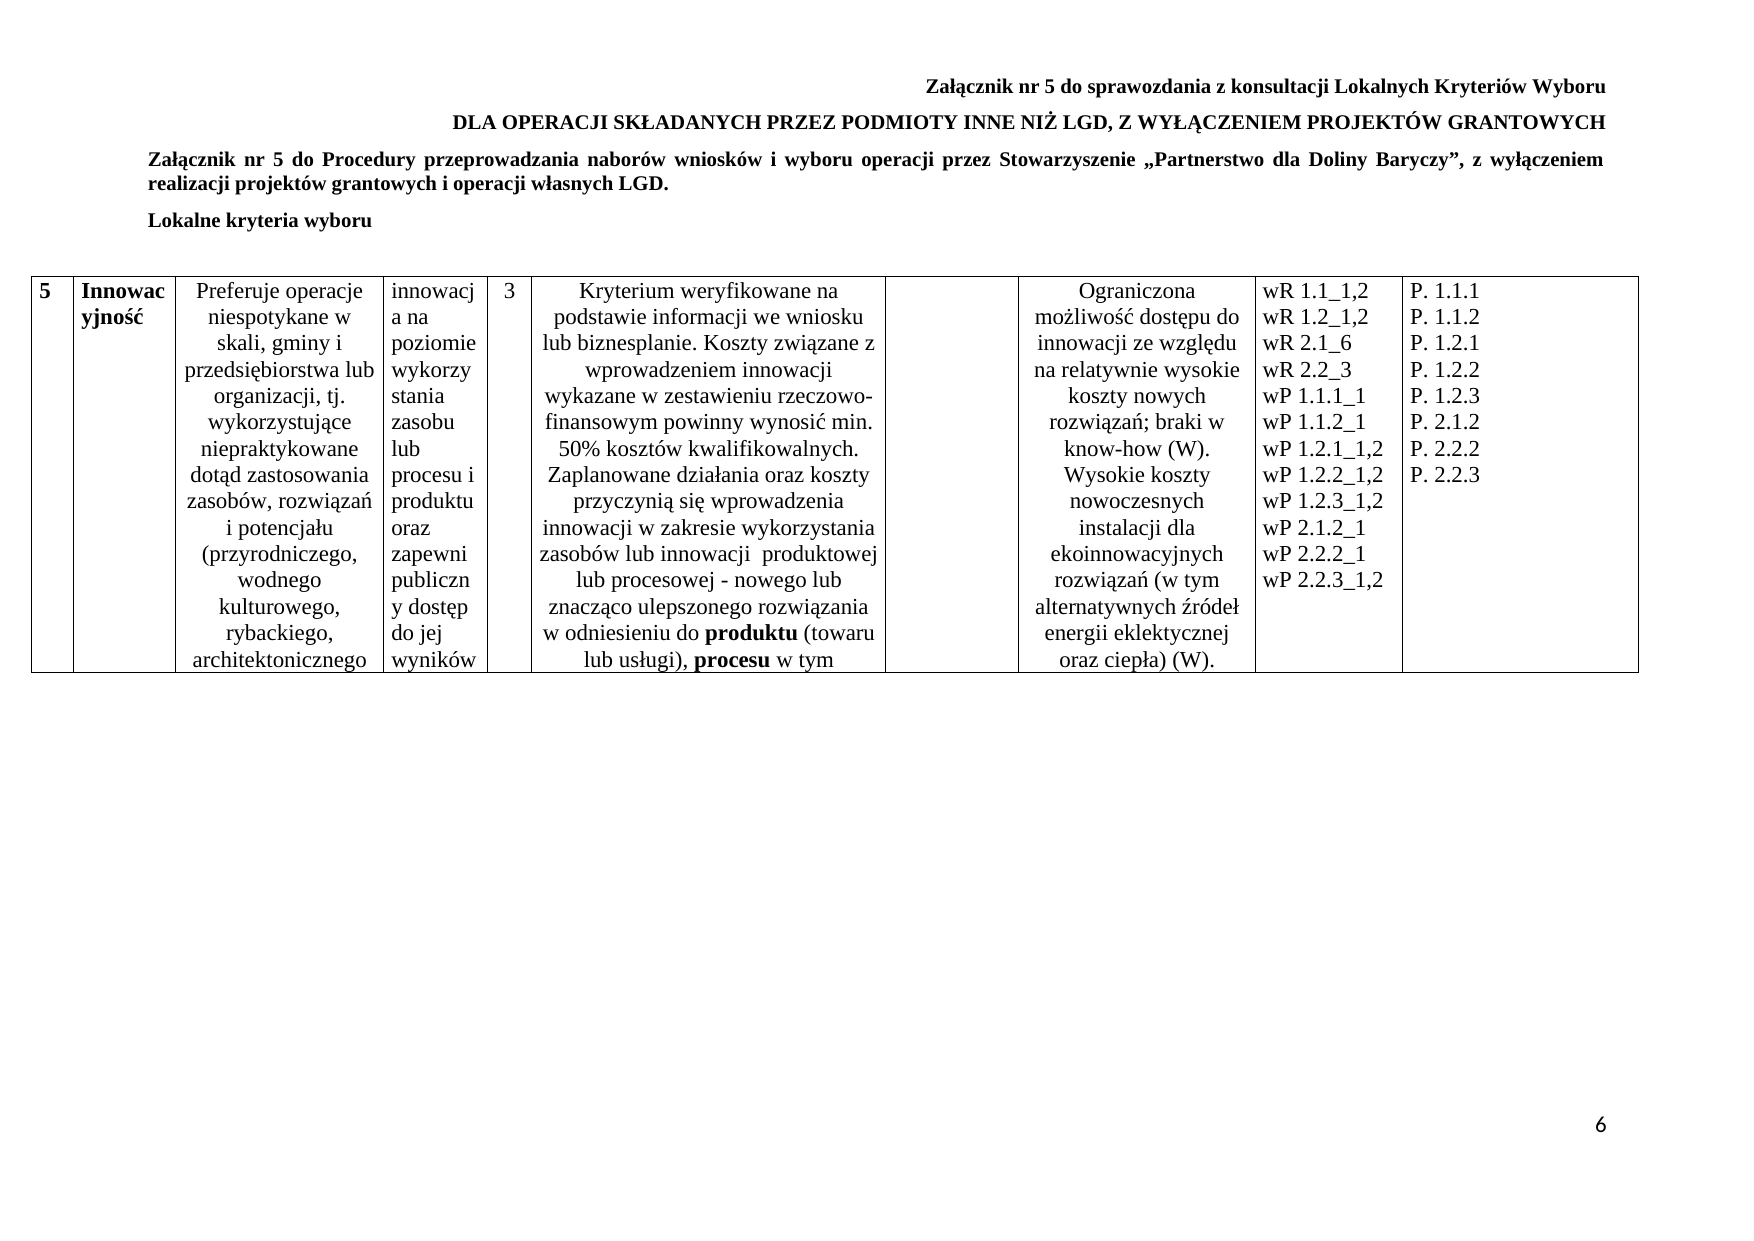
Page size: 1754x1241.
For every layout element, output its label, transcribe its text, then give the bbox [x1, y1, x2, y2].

table_cell 5 [32, 277, 73, 672]
table_cell [886, 277, 1018, 672]
table_cell Preferuje operacje niespotykane w skali, gminy i przedsiębiorstwa lub organizacji, tj. wykorzystujące niepraktykowane dotąd zastosowania zasobów, rozwiązań i potencjału (przyrodniczego, wodnego kulturowego, rybackiego, architektonicznego itp.). [176, 277, 383, 672]
table_cell wR 1.1_1,2 wR 1.2_1,2 wR 2.1_6 wR 2.2_3 wP 1.1.1_1 wP 1.1.2_1 wP 1.2.1_1,2 wP 1.2.2_1,2 wP 1.2.3_1,2 wP 2.1.2_1 wP 2.2.2_1 wP 2.2.3_1,2 [1256, 277, 1402, 672]
table_cell 3 [488, 277, 531, 672]
table_cell Ograniczona możliwość dostępu do innowacji ze względu na relatywnie wysokie koszty nowych rozwiązań; braki w know-how (W). Wysokie koszty nowoczesnych instalacji dla ekoinnowacyjnych rozwiązań (w tym alternatywnych źródeł energii eklektycznej oraz ciepła) (W). Wykorzystanie potencjału napływowych mieszkańców (inicjatywy, kreowanie nowych produktów, usług) (W). Odpływ młodych i aktywnych ludzi, brak wsparcia dla „wypalonych” liderów (W). [1019, 277, 1255, 672]
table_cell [1403, 277, 1638, 672]
table_cell Kryterium weryfikowane na podstawie informacji we wniosku lub biznesplanie. Koszty związane z wprowadzeniem innowacji wykazane w zestawieniu rzeczowo-finansowym powinny wynosić min. 50% kosztów kwalifikowalnych. Zaplanowane działania oraz koszty przyczynią się wprowadzenia innowacji w zakresie wykorzystania zasobów lub innowacji produktowej lub procesowej - nowego lub znacząco ulepszonego rozwiązania w odniesieniu do produktu (towaru lub usługi), procesu w tym marketingu. • innowację produktową - wprowadzenie na rynek nowego towaru lub usługi lub znaczące ulepszenie oferowanych uprzednio towarów i usług; • innowację procesową - wprowadzenie do praktyki nowych lub znacząco ulepszonych metod produkcji lub dostawy; • innowację marketingową - zastosowanie nowej metody marketingowej obejmującej znaczące zmiany w wyglądzie produktu, jego opakowaniu, pozycjonowaniu, promocji, polityce cenowej lub modelu biznesowym, wynikającej z nowej strategii marketingowej przedsiębiorstwa; Spełnienie kryterium związane jest z przyznaniem 85%-owego poziomu wsparcia w ramach PORiM,(P.1.1.1 , P 2.2.3) pod warunkiem, że operacja dodatkowo będzie zapewniać publiczny dostęp do jej wyników. [532, 277, 885, 672]
table_cell Innowacyjność [74, 277, 175, 672]
table_cell innowacja na poziomie wykorzystania zasobu lub procesu i produktu oraz zapewni publiczny dostęp do jej wyników [384, 277, 487, 672]
